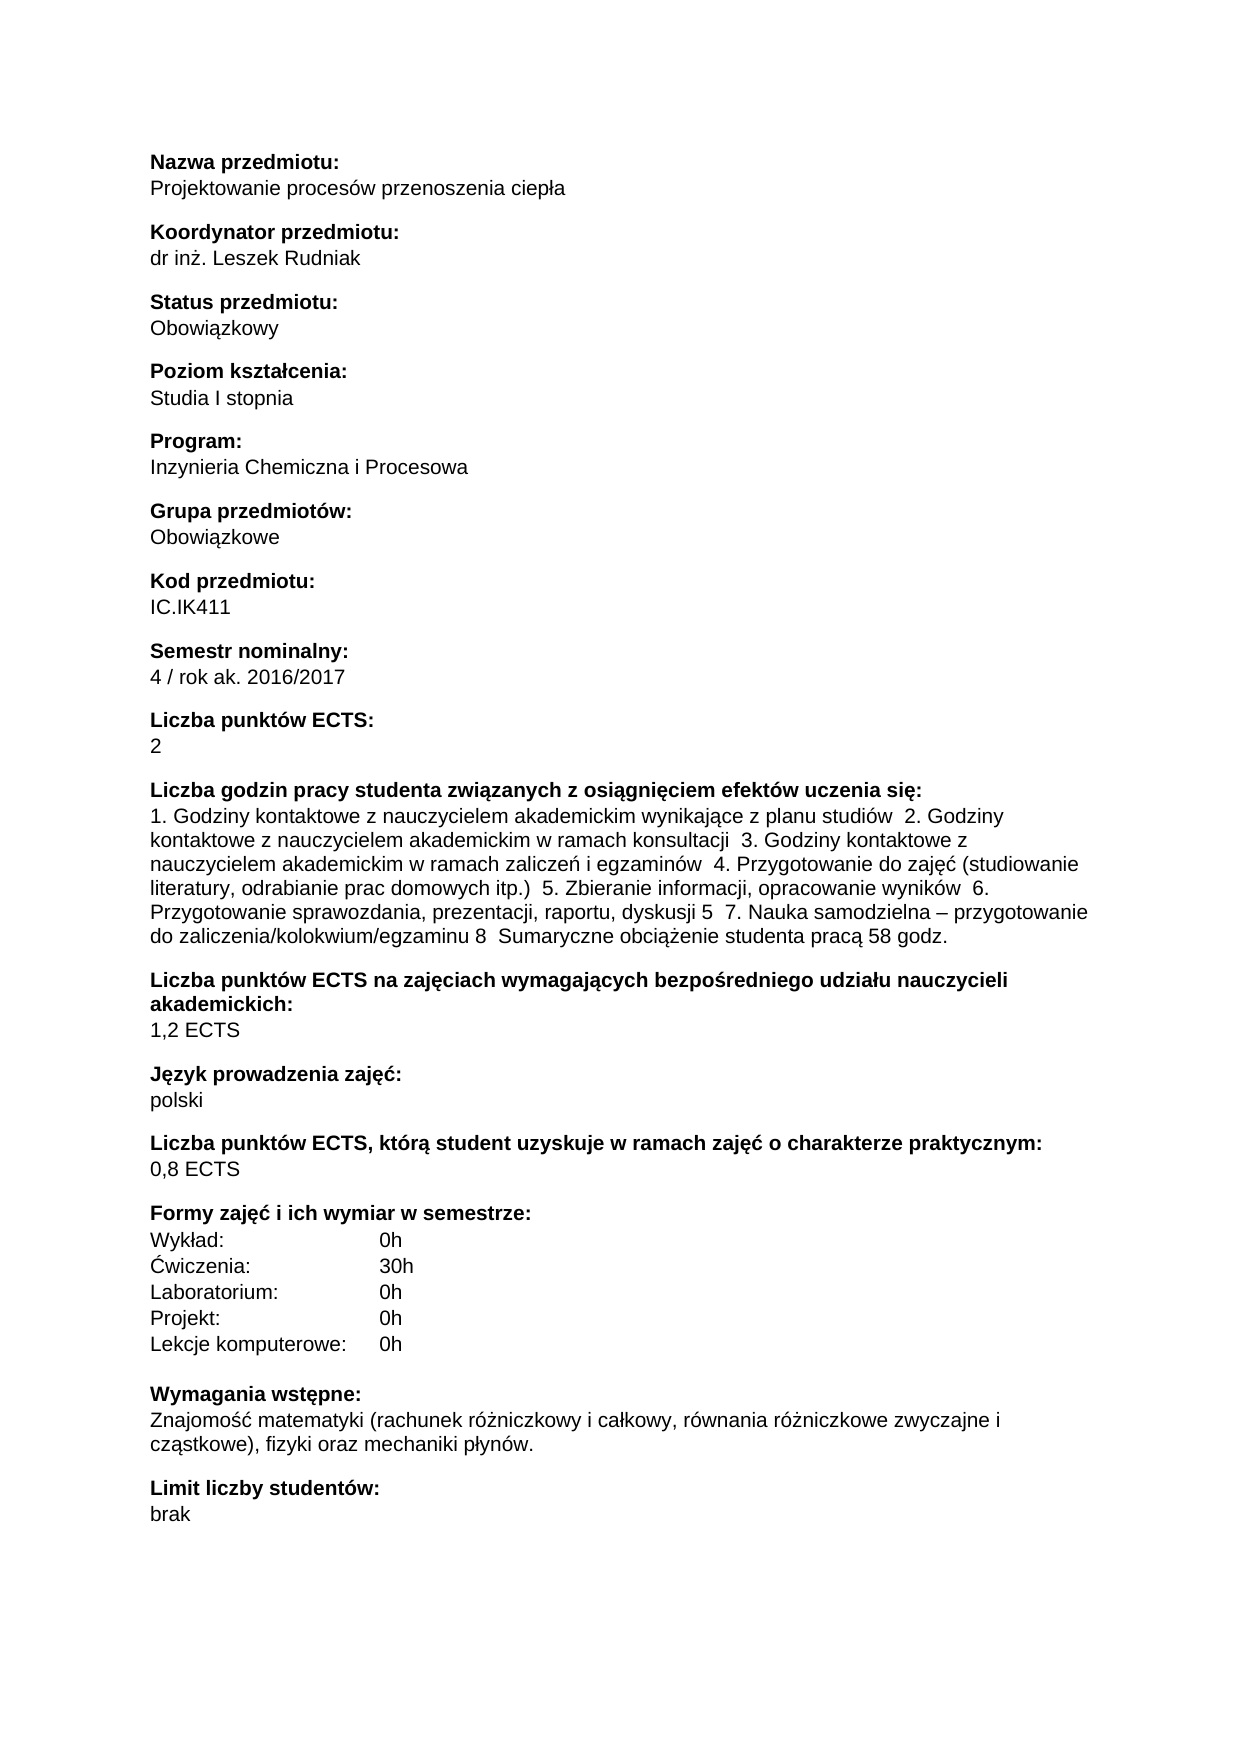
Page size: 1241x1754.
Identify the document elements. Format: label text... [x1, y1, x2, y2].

text polski [150, 1087, 1090, 1111]
text Program: [150, 429, 1090, 453]
text Kod przedmiotu: [150, 569, 1090, 593]
text Inzynieria Chemiczna i Procesowa [150, 455, 1090, 479]
text Obowiązkowe [150, 525, 1090, 549]
text 2 [150, 734, 1090, 758]
text Liczba godzin pracy studenta związanych z osiągnięciem efektów uczenia się: [150, 778, 1090, 802]
table_cell 0h [369, 1278, 597, 1304]
text Znajomość matematyki (rachunek różniczkowy i całkowy, równania różniczkowe zwyczajne i cząstkowe), fizyki oraz mechaniki płynów. [150, 1408, 1090, 1456]
text Projektowanie procesów przenoszenia ciepła [150, 176, 1090, 200]
table_cell 30h [369, 1252, 597, 1278]
text Grupa przedmiotów: [150, 499, 1090, 523]
text Liczba punktów ECTS na zajęciach wymagających bezpośredniego udziału nauczycieli akademickich: [150, 968, 1090, 1016]
text Liczba punktów ECTS, którą student uzyskuje w ramach zajęć o charakterze praktycznym: [150, 1131, 1090, 1155]
text 1,2 ECTS [150, 1018, 1090, 1042]
table_cell Lekcje komputerowe: [140, 1332, 367, 1356]
text Obowiązkowy [150, 316, 1090, 339]
table_cell Ćwiczenia: [140, 1254, 367, 1278]
table_cell Projekt: [140, 1306, 367, 1330]
text Wymagania wstępne: [150, 1382, 1090, 1406]
text Koordynator przedmiotu: [150, 220, 1090, 244]
table_cell 0h [369, 1304, 597, 1330]
text Studia I stopnia [150, 385, 1090, 409]
table_header 0h [369, 1228, 597, 1252]
text IC.IK411 [150, 595, 1090, 619]
text Formy zajęć i ich wymiar w semestrze: [150, 1201, 1090, 1225]
text 1. Godziny kontaktowe z nauczycielem akademickim wynikające z planu studiów 2. Godziny kontaktowe z nauczycielem akademickim w ramach konsultacji 3. Godziny kontaktowe z nauczycielem akademickim w ramach zaliczeń i egzaminów 4. Przygotowanie do zajęć (studiowanie literatury, odrabianie prac domowych itp.) 5. Zbieranie informacji, opracowanie wyników 6. Przygotowanie sprawozdania, prezentacji, raportu, dyskusji 5 7. Nauka samodzielna – przygotowanie do zaliczenia/kolokwium/egzaminu 8 Sumaryczne obciążenie studenta pracą 58 godz. [150, 804, 1090, 948]
text 0,8 ECTS [150, 1157, 1090, 1181]
table_cell 0h [369, 1330, 597, 1356]
text Język prowadzenia zajęć: [150, 1061, 1090, 1085]
text brak [150, 1502, 1090, 1526]
table_cell Laboratorium: [140, 1280, 367, 1304]
text Poziom kształcenia: [150, 359, 1090, 383]
text 4 / rok ak. 2016/2017 [150, 664, 1090, 688]
text Liczba punktów ECTS: [150, 708, 1090, 732]
text dr inż. Leszek Rudniak [150, 246, 1090, 270]
text Status przedmiotu: [150, 289, 1090, 313]
text Nazwa przedmiotu: [150, 150, 1090, 174]
text Semestr nominalny: [150, 638, 1090, 662]
text Limit liczby studentów: [150, 1476, 1090, 1499]
table_header Wykład: [140, 1228, 367, 1252]
